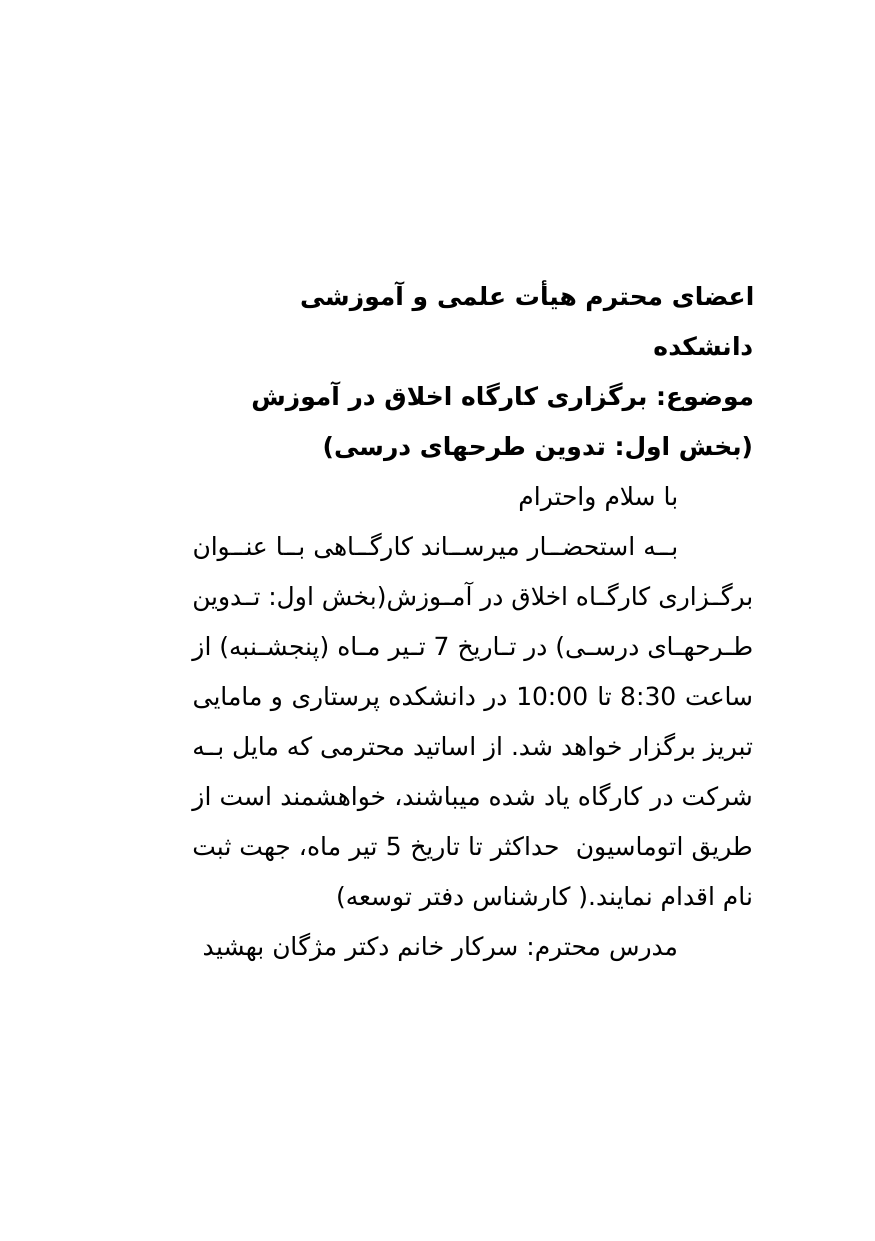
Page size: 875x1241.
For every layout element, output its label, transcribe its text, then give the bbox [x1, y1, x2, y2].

text با سلام واحترام [192, 466, 753, 516]
text اعضای محترم هیأت علمی و آموزشی دانشکده [192, 266, 754, 366]
text مدرس محترم: سرکار خانم دکتر مژگان بهشید [192, 916, 753, 966]
text به استحضار میرساند کارگاهی با عنوان برگزاری کارگاه اخلاق در آموزش(بخش اول: تدوین طرحهای درسی) در تاریخ 7 تیر ماه (پنجشنبه) از ساعت 8:30 تا 10:00 در دانشکده پرستاری و مامایی تبریز برگزار خواهد شد. از اساتید محترمی که مایل به شرکت در کارگاه یاد شده میباشند، خواهشمند است از طریق اتوماسیون حداکثر تا تاریخ 5 تیر ماه، جهت ثبت نام اقدام نمایند.( کارشناس دفتر توسعه) [192, 516, 753, 916]
text موضوع: برگزاری کارگاه اخلاق در آموزش (بخش اول: تدوین طرحهای درسی) [192, 366, 754, 466]
